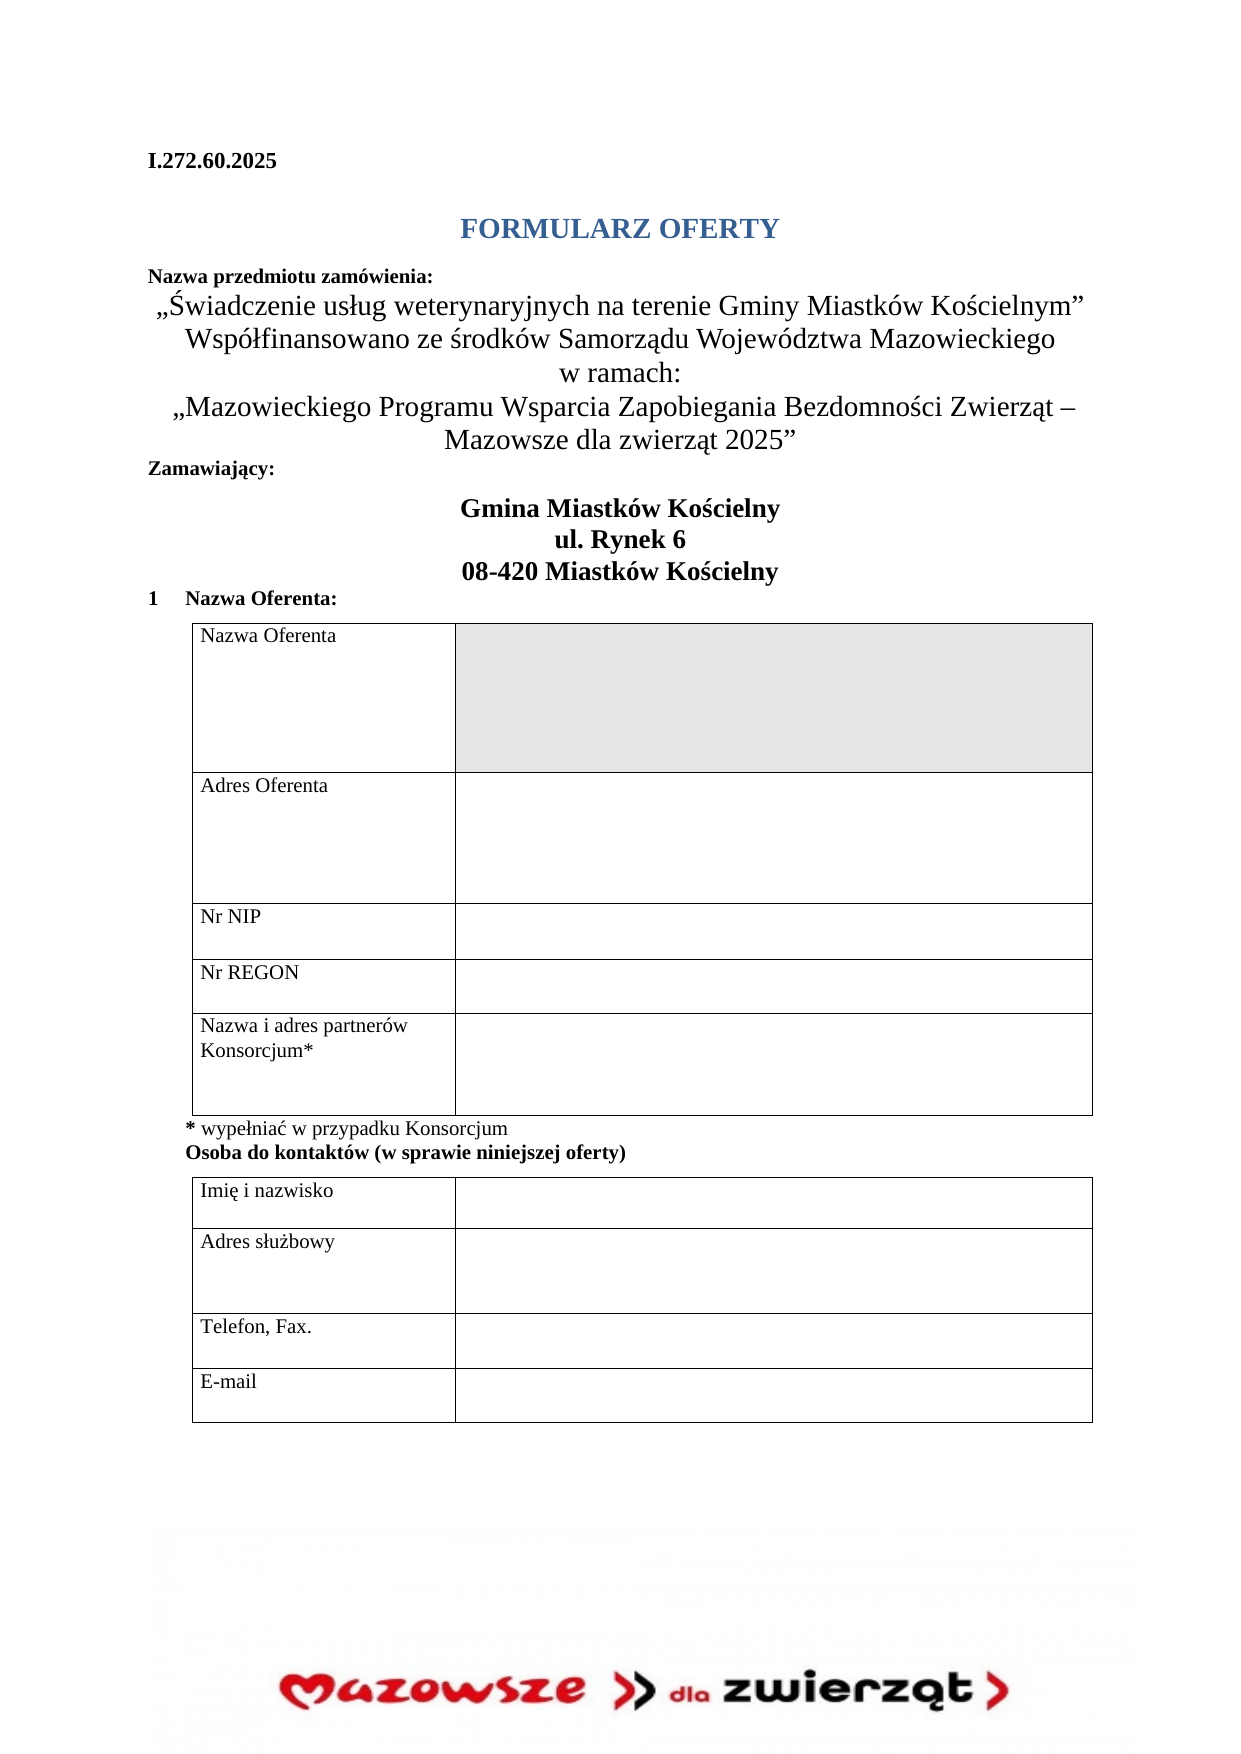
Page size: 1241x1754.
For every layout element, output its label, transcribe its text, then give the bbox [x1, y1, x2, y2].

text ul. Rynek 6 08-420 Miastków Kościelny [148, 523, 1093, 586]
table_cell E-mail [193, 1369, 455, 1422]
picture [147, 1525, 1140, 1754]
table_cell [456, 960, 1092, 1012]
table_cell [456, 1014, 1092, 1115]
table_header Nazwa Oferenta [193, 624, 455, 772]
text Gmina Miastków Kościelny [148, 492, 1093, 523]
table_cell Nr NIP [193, 904, 455, 958]
table_cell Adres Oferenta [193, 773, 455, 903]
text w ramach: [148, 355, 1093, 389]
text Zamawiający: [148, 456, 1093, 480]
text FORMULARZ OFERTY [148, 211, 1093, 245]
table_cell [456, 1314, 1092, 1368]
table_cell Telefon, Fax. [193, 1314, 455, 1368]
table_cell [456, 1369, 1092, 1422]
table_header Imię i nazwisko [193, 1178, 455, 1228]
table_cell [456, 904, 1092, 958]
text Współfinansowano ze środków Samorządu Województwa Mazowieckiego [148, 322, 1093, 355]
list Nazwa Oferenta: [148, 586, 1093, 610]
text I.272.60.2025 [148, 148, 1093, 174]
text * wypełniać w przypadku Konsorcjum Osoba do kontaktów (w sprawie niniejszej oferty) [185, 1116, 1093, 1164]
text Nazwa przedmiotu zamówienia: [148, 264, 1093, 288]
table_cell [456, 773, 1092, 903]
table_header [456, 624, 1092, 772]
text „Świadczenie usług weterynaryjnych na terenie Gminy Miastków Kościelnym” [148, 288, 1093, 322]
table_cell Nazwa i adres partnerów Konsorcjum* [193, 1014, 455, 1115]
table_header [456, 1178, 1092, 1228]
text „Mazowieckiego Programu Wsparcia Zapobiegania Bezdomności Zwierząt – Mazowsze dla zwierząt 2025” [148, 389, 1093, 456]
table_cell [456, 1229, 1092, 1312]
table_cell Nr REGON [193, 960, 455, 1012]
table_cell Adres służbowy [193, 1229, 455, 1312]
